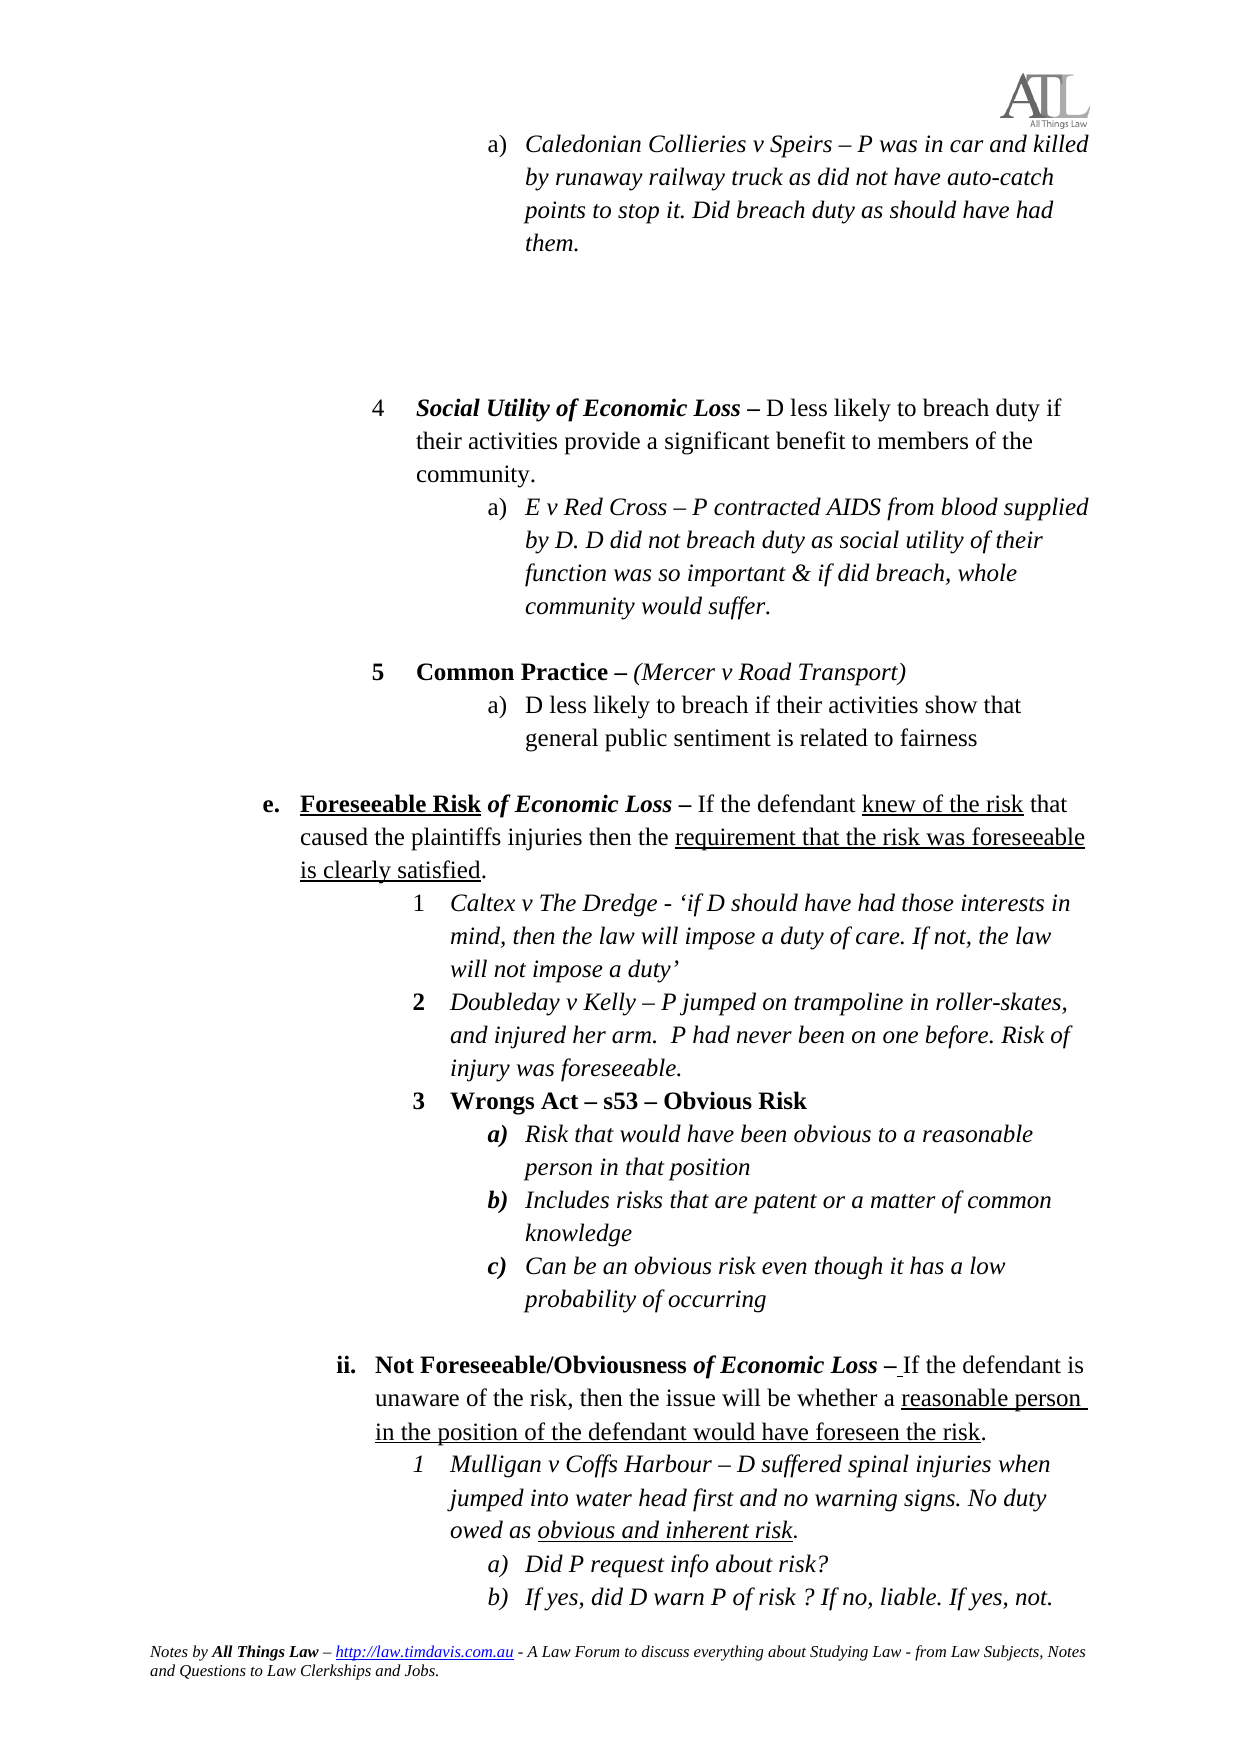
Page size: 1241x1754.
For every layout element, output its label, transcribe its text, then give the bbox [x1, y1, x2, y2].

list Caledonian Collieries v Speirs – P was in car and killed by runaway railway truck as did not have auto-catch points to stop it. Did breach duty as should have had them. [487, 129, 1090, 257]
list D less likely to breach if their activities show that general public sentiment is related to fairness [487, 690, 1090, 752]
list Social Utility of Economic Loss – D less likely to breach duty if their activities provide a significant benefit to members of the community. [372, 393, 1090, 488]
list Mulligan v Coffs Harbour – D suffered spinal injuries when jumped into water head first and no warning signs. No duty owed as obvious and inherent risk. [412, 1449, 1090, 1545]
list Doubleday v Kelly – P jumped on trampoline in roller-skates, and injured her arm. P had never been on one before. Risk of injury was foreseeable. [412, 987, 1090, 1082]
picture [1000, 73, 1091, 129]
list If yes, did D warn P of risk ? If no, liable. If yes, not. [487, 1582, 1090, 1611]
list Not Foreseeable/Obviousness of Economic Loss – If the defendant is unaware of the risk, then the issue will be whether a reasonable person in the position of the defendant would have foreseen the risk. [356, 1351, 1090, 1445]
list Includes risks that are patent or a matter of common knowledge [487, 1185, 1090, 1247]
list Foreseeable Risk of Economic Loss – If the defendant knew of the risk that caused the plaintiffs injuries then the requirement that the risk was foreseeable is clearly satisfied. [262, 789, 1090, 884]
list E v Red Cross – P contracted AIDS from blood supplied by D. D did not breach duty as social utility of their function was so important & if did breach, whole community would suffer. [487, 492, 1090, 620]
list Caltex v The Dredge - ‘if D should have had those interests in mind, then the law will impose a duty of care. If not, the law will not impose a duty’ [412, 888, 1090, 983]
list Can be an obvious risk even though it has a low probability of occurring [487, 1251, 1090, 1313]
list Did P request info about risk? [487, 1549, 1090, 1578]
list Risk that would have been obvious to a reasonable person in that position [487, 1119, 1090, 1181]
list Common Practice – (Mercer v Road Transport) [372, 657, 1090, 686]
list Wrongs Act – s53 – Obvious Risk [412, 1086, 1090, 1115]
